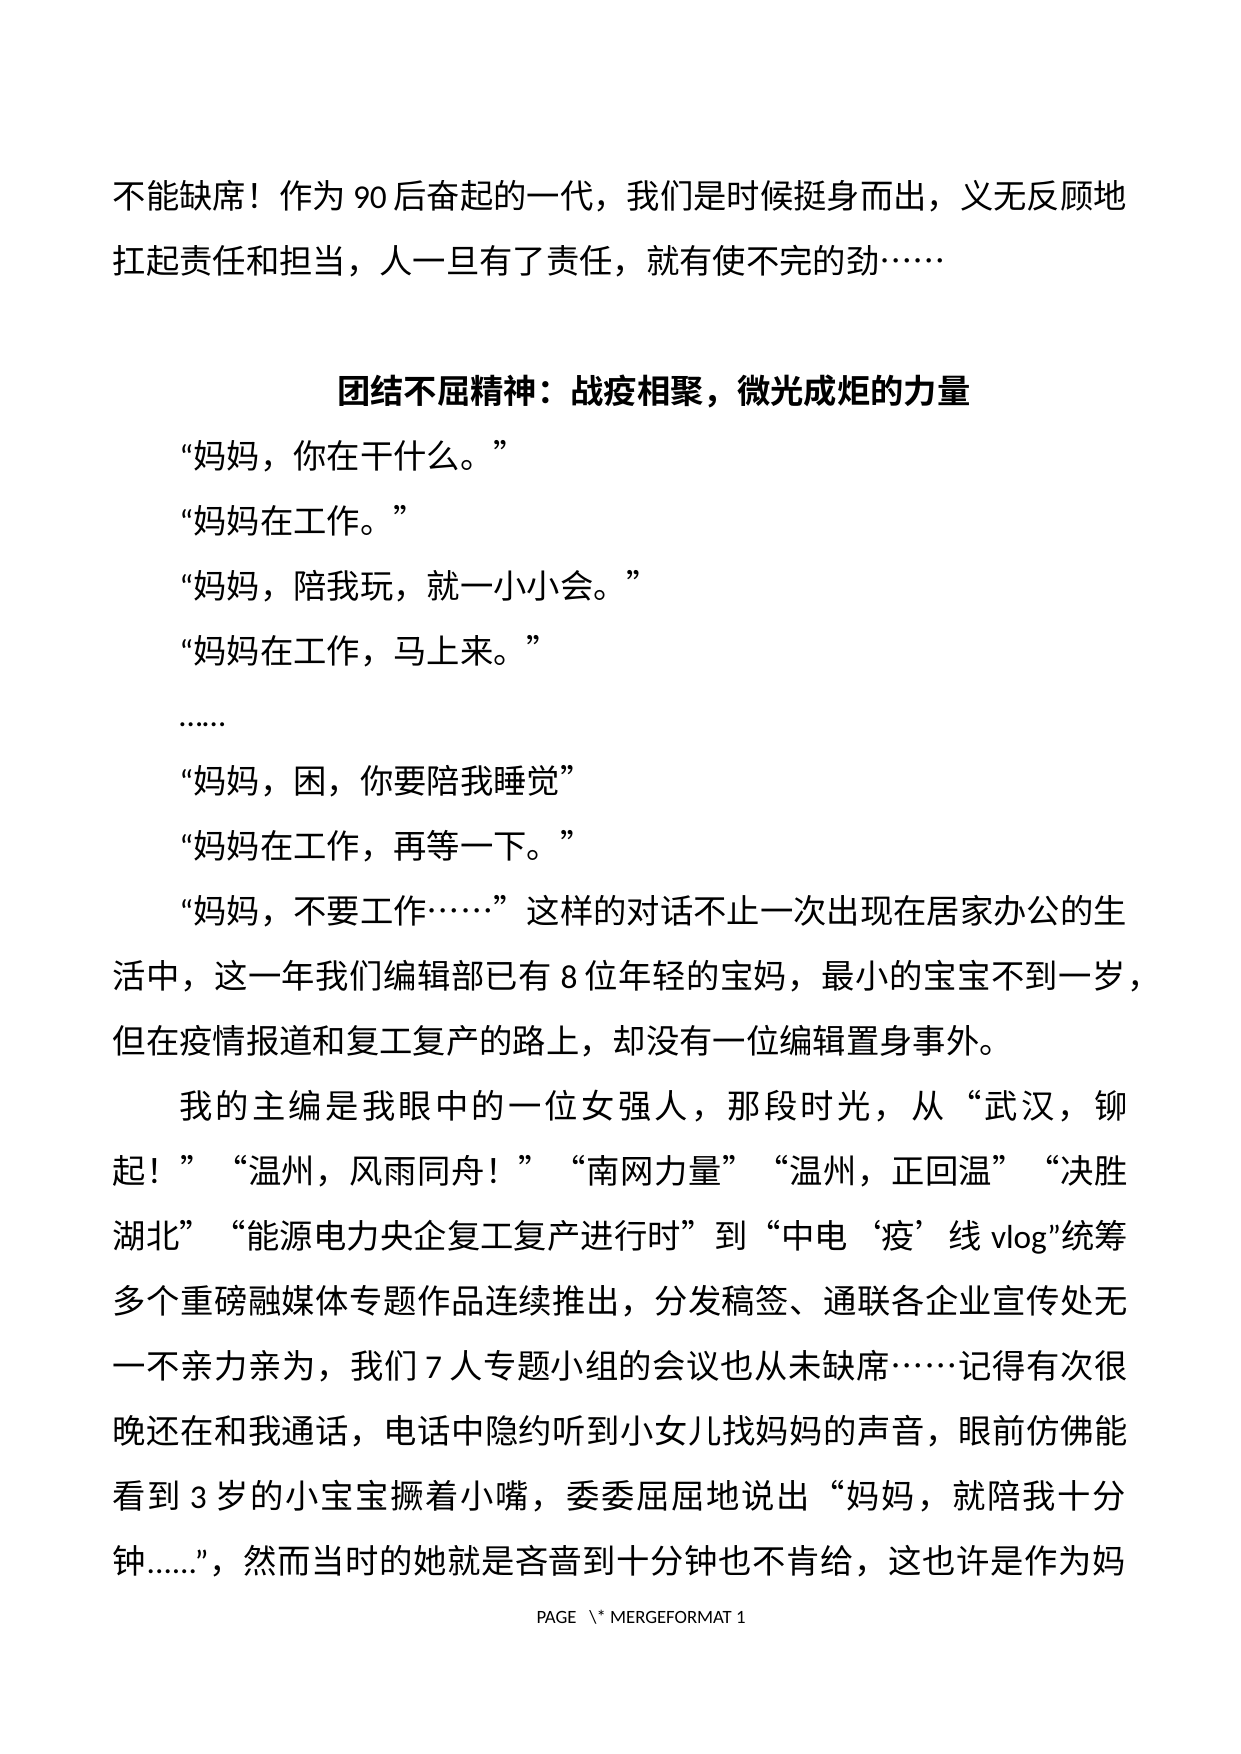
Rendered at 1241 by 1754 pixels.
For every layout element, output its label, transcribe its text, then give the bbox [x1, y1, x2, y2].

text “妈妈，你在干什么。” [112, 422, 1128, 487]
text 团结不屈精神：战疫相聚，微光成炬的力量 [112, 357, 1128, 422]
text “妈妈在工作，再等一下。” [112, 812, 1128, 877]
text “妈妈，不要工作……”这样的对话不止一次出现在居家办公的生活中，这一年我们编辑部已有8位年轻的宝妈，最小的宝宝不到一岁，但在疫情报道和复工复产的路上，却没有一位编辑置身事外。 [112, 877, 1128, 1072]
text “妈妈，困，你要陪我睡觉” [112, 747, 1128, 812]
text …… [112, 682, 1128, 747]
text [112, 162, 1128, 292]
text “妈妈，陪我玩，就一小小会。” [112, 552, 1128, 617]
text “妈妈在工作，马上来。” [112, 617, 1128, 682]
text “妈妈在工作。” [112, 487, 1128, 552]
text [112, 1072, 1128, 1592]
